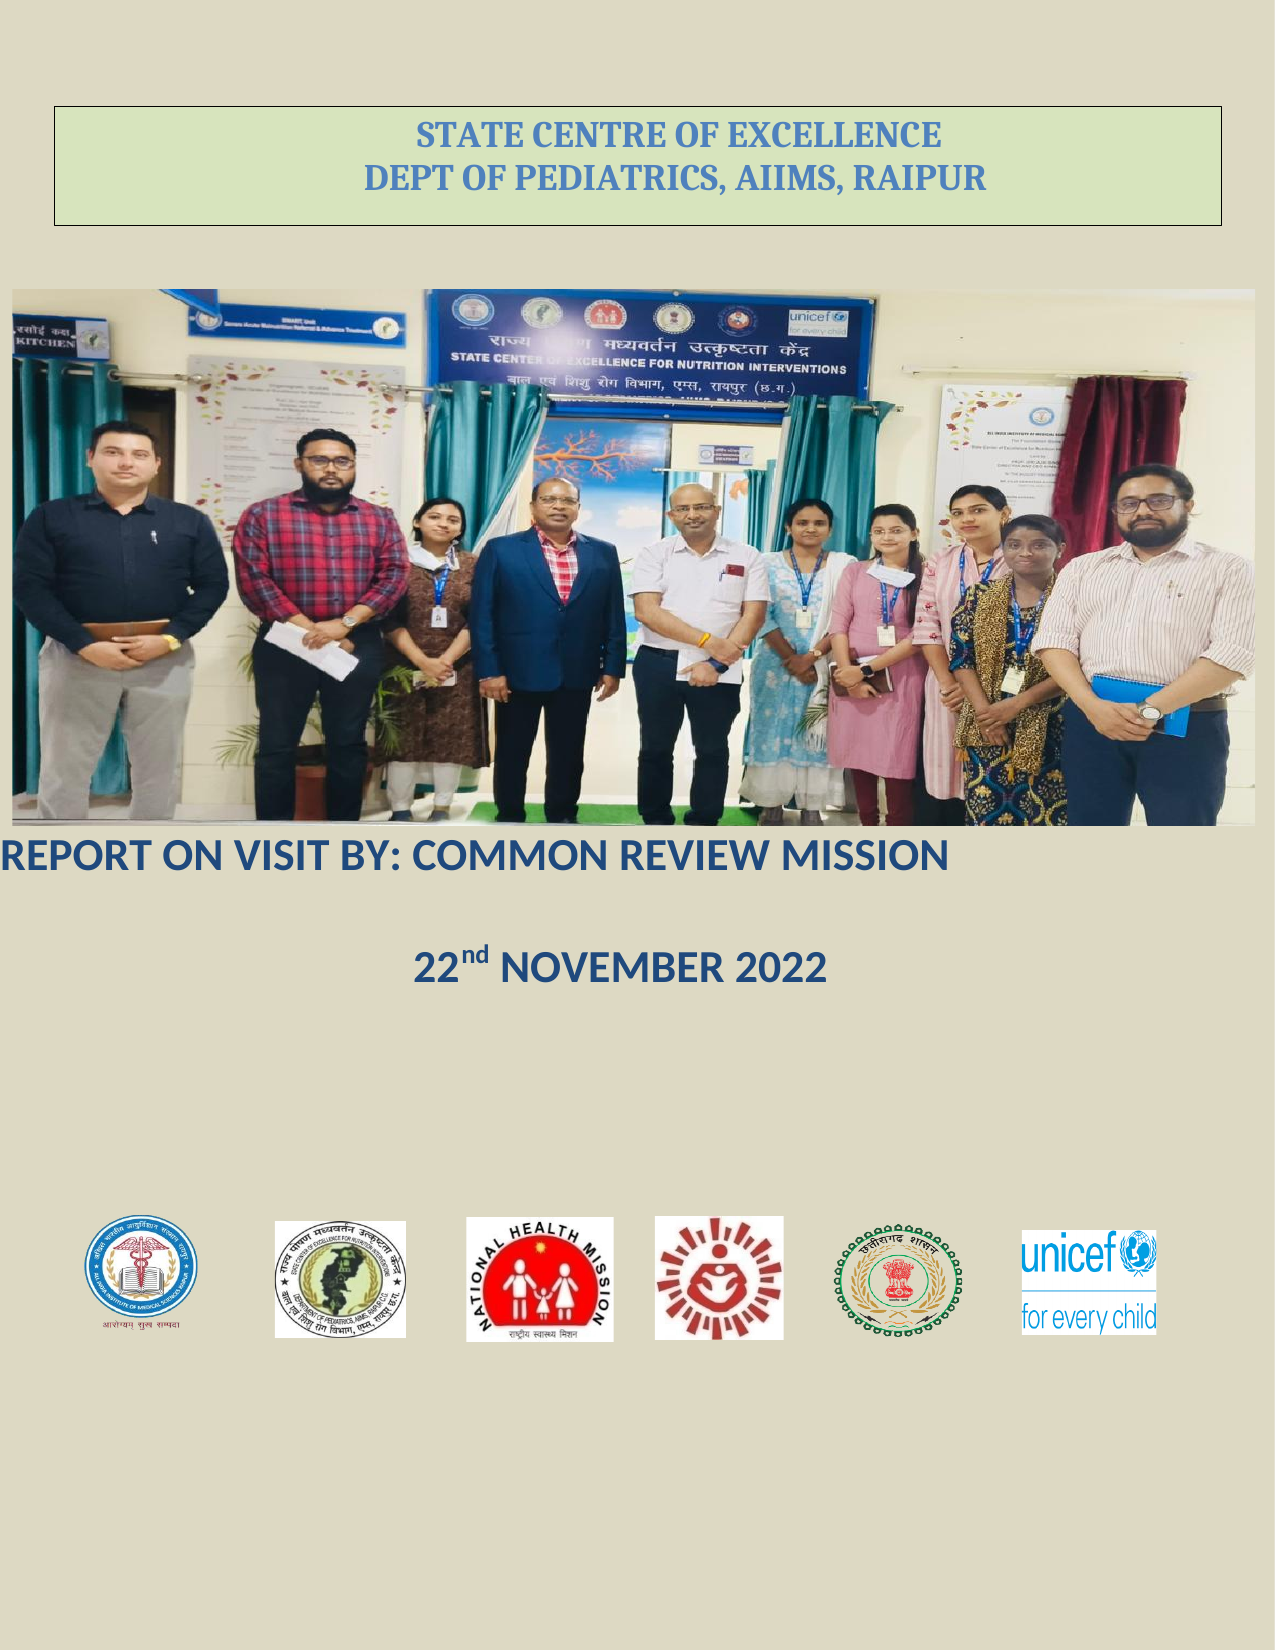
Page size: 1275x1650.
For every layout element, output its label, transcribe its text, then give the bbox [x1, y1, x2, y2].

picture [833, 1224, 963, 1337]
picture [1128, 1258, 1139, 1265]
text REPORT ON VISIT BY: COMMON REVIEW MISSION [0, 425, 1275, 882]
picture [274, 1221, 406, 1338]
text 22nd NOVEMBER 2022 [0, 938, 1275, 994]
picture [12, 289, 1256, 826]
picture [84, 1215, 198, 1330]
picture [466, 1217, 614, 1342]
picture [654, 1216, 784, 1340]
picture [1021, 1230, 1157, 1335]
